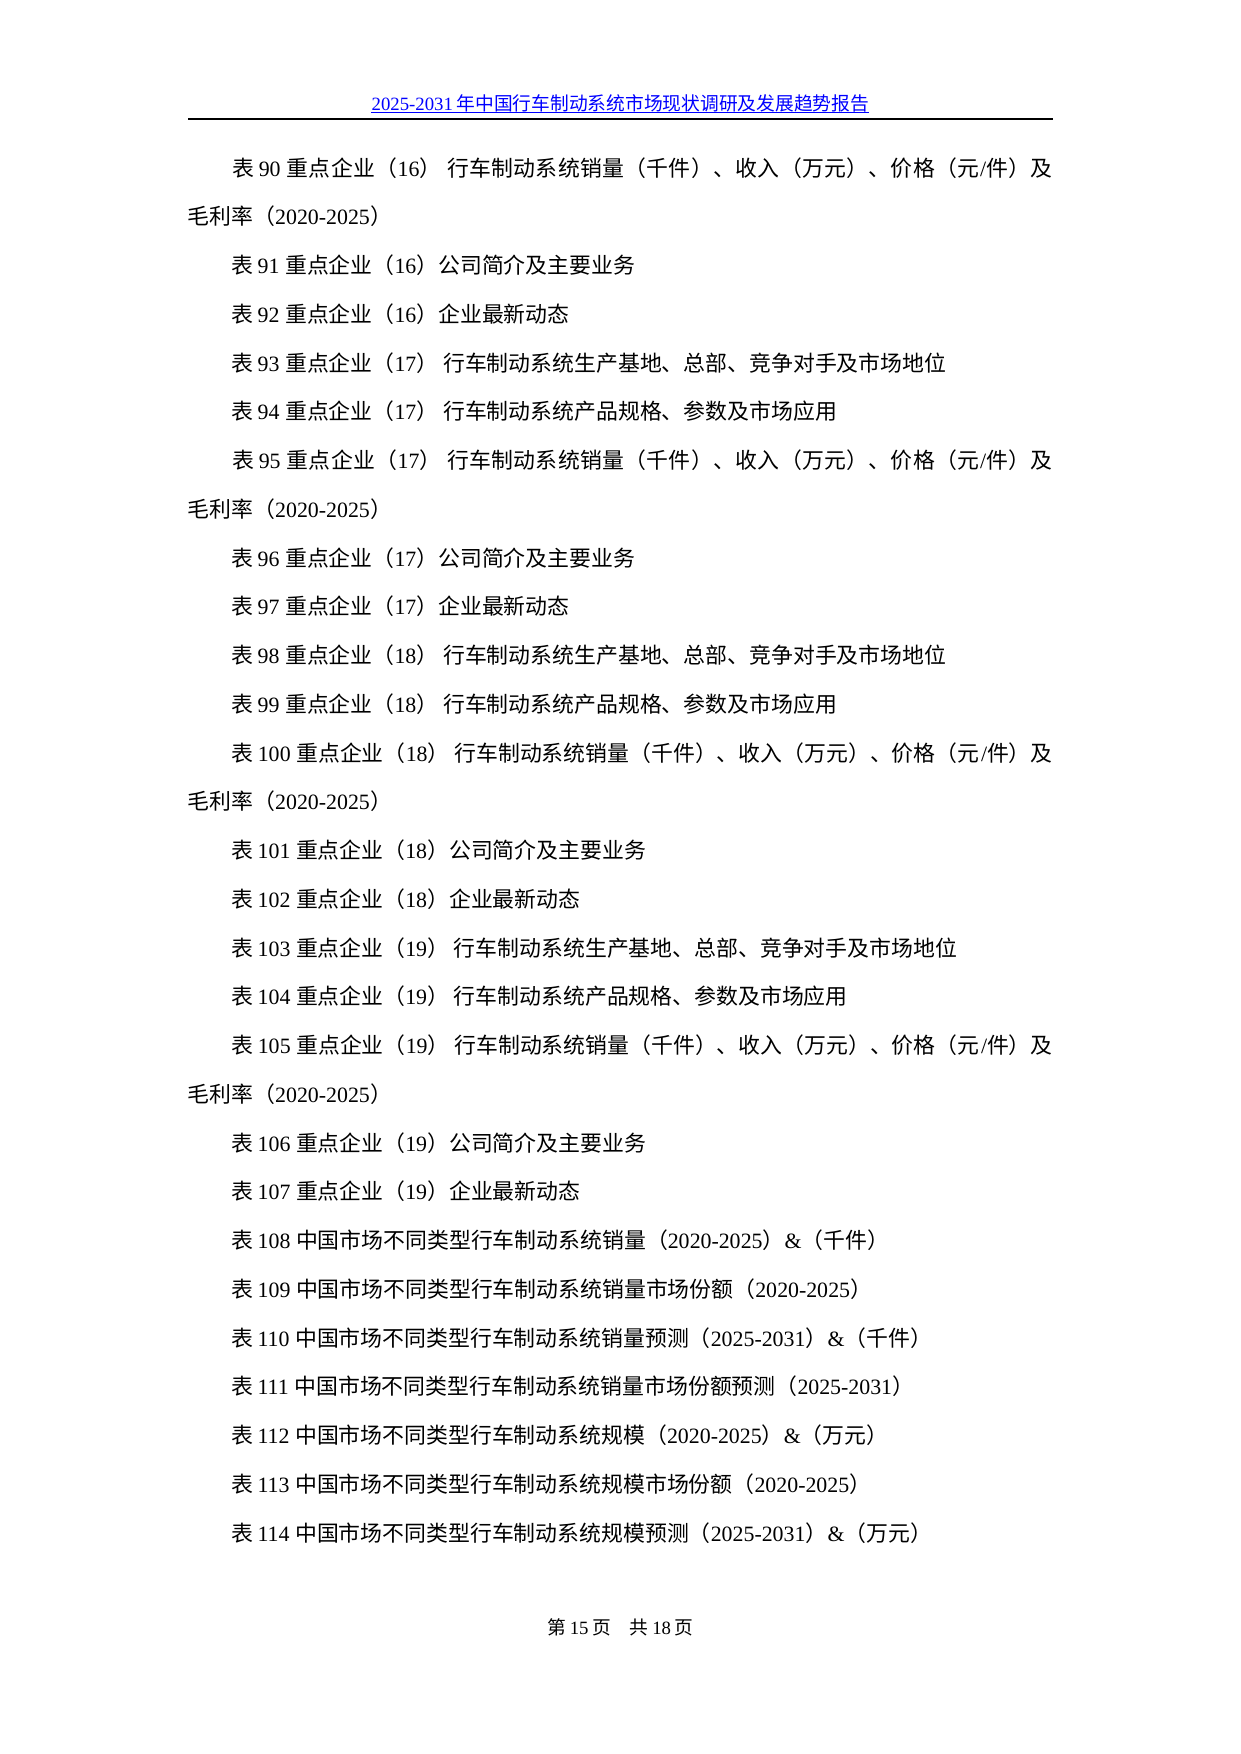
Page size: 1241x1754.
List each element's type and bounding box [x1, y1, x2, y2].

text [187, 150, 1053, 1548]
